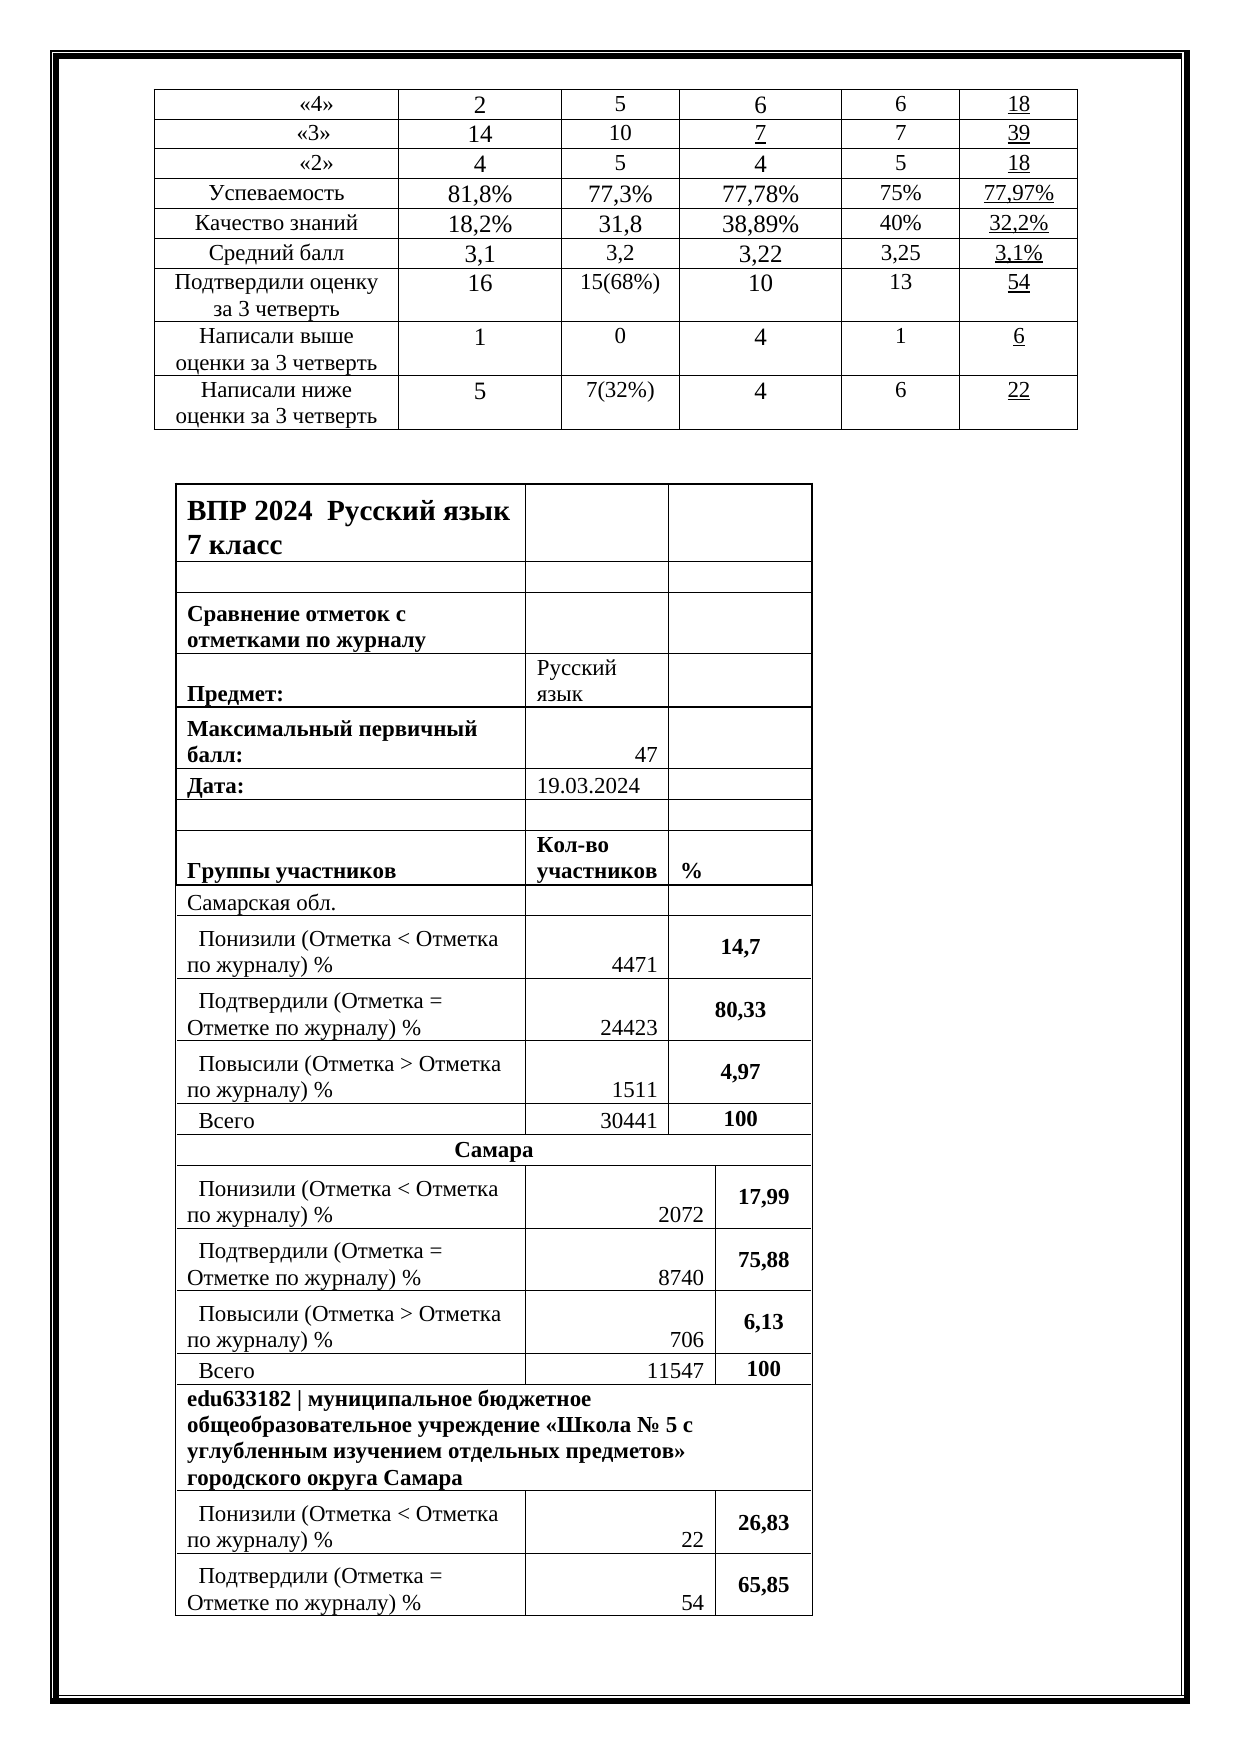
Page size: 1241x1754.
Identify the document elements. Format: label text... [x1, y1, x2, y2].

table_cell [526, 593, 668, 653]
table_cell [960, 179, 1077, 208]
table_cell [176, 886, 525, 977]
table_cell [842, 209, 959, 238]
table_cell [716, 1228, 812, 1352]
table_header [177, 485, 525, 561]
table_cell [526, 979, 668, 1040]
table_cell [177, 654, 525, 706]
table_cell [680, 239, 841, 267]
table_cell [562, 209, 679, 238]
table_cell 6 [842, 90, 959, 118]
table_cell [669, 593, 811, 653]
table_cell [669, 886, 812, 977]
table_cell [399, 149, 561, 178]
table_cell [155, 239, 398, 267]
table_cell 18 [960, 90, 1077, 118]
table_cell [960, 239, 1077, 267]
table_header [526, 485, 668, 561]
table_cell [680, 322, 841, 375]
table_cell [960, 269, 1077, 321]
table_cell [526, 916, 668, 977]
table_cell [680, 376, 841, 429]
table_cell «4» [155, 90, 398, 118]
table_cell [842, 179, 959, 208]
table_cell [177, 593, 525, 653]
table_cell 39 [960, 120, 1077, 148]
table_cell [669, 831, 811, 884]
table_cell 7 [680, 120, 841, 148]
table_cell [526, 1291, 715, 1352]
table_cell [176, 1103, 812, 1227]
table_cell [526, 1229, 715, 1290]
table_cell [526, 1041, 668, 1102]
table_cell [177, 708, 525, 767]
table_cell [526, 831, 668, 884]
table_cell 2 [399, 90, 561, 118]
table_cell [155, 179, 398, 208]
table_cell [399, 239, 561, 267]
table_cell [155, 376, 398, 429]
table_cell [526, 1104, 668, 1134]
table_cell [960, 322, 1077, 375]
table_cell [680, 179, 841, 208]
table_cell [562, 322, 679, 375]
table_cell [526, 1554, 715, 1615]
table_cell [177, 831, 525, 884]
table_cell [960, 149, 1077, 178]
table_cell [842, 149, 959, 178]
table_cell 7 [842, 120, 959, 148]
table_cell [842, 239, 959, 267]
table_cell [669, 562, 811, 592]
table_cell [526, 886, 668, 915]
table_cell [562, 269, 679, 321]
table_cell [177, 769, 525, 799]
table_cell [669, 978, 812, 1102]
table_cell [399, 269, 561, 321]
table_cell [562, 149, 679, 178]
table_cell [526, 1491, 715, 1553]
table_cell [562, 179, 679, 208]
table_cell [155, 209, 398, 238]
table_cell «3» [155, 120, 398, 148]
table_cell 14 [399, 120, 561, 148]
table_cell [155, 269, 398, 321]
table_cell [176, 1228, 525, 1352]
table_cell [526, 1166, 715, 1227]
table_cell «2» [155, 149, 398, 178]
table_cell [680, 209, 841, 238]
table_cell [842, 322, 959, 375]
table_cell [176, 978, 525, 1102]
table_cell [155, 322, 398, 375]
table_cell 5 [562, 90, 679, 118]
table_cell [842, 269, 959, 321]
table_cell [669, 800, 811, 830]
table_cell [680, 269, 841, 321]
table_cell 6 [680, 90, 841, 118]
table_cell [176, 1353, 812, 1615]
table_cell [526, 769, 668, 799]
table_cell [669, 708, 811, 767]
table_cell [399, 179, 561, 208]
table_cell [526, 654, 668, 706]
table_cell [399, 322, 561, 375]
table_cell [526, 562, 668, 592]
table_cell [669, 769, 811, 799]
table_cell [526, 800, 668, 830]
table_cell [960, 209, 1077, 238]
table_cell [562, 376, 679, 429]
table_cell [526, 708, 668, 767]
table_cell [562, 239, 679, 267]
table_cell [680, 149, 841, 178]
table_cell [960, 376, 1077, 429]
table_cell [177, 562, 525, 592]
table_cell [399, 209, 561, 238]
table_cell 10 [562, 120, 679, 148]
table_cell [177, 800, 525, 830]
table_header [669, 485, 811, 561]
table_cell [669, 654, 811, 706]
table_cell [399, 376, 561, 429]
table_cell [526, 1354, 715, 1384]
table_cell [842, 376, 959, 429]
